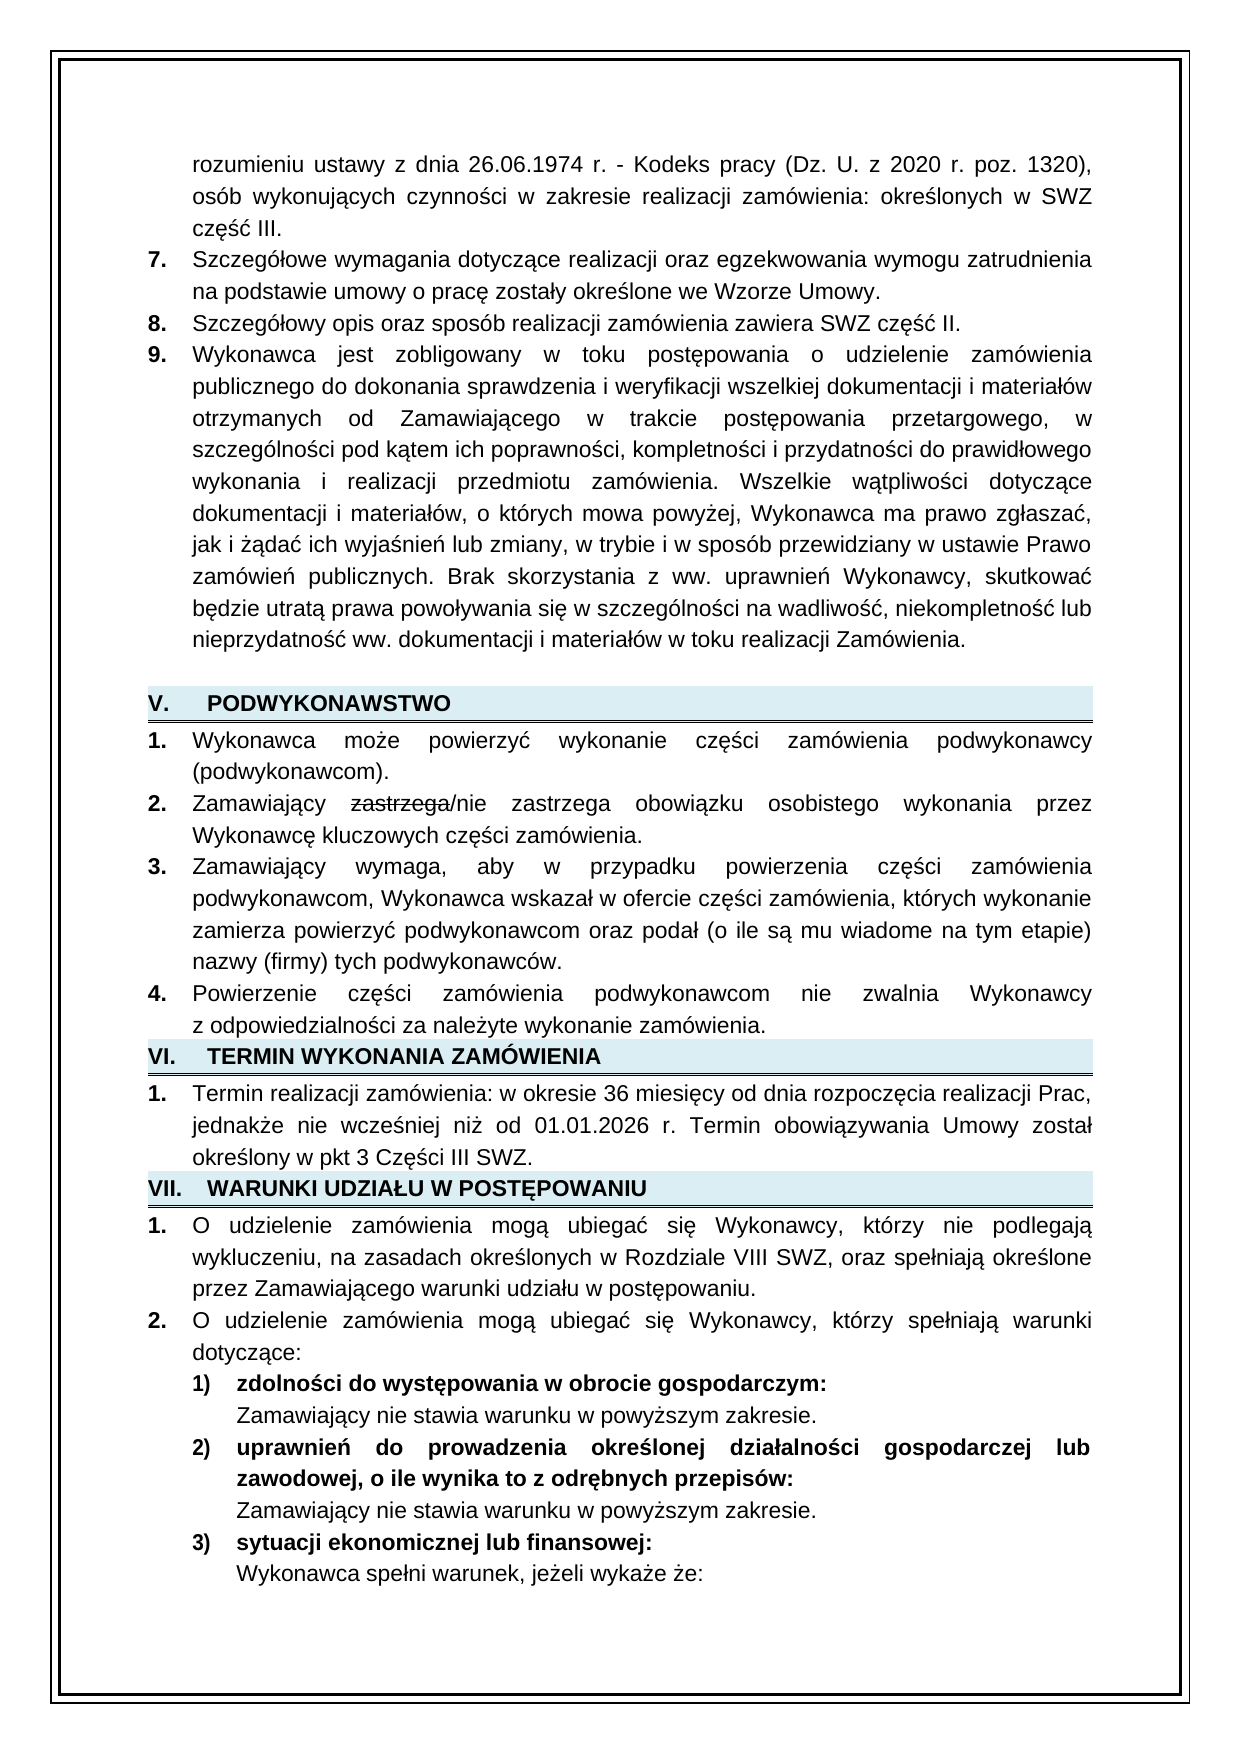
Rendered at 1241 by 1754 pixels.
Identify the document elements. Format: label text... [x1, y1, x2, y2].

text Zamawiający nie stawia warunku w powyższym zakresie. [236, 1493, 1091, 1525]
text VII. WARUNKI UDZIAŁU W POSTĘPOWANIU [148, 1171, 1093, 1205]
text 1. O udzielenie zamówienia mogą ubiegać się Wykonawcy, którzy nie podlegają wykluczeniu, na zasadach określonych w Rozdziale VIII SWZ, oraz spełniają określone przez Zamawiającego warunki udziału w postępowaniu. [148, 1208, 1093, 1303]
text 4. Powierzenie części zamówienia podwykonawcom nie zwalnia Wykonawcy z odpowiedzialności za należyte wykonanie zamówienia. [148, 976, 1093, 1039]
text 8. Szczegółowy opis oraz sposób realizacji zamówienia zawiera SWZ część II. [148, 306, 1093, 338]
text Zamawiający nie stawia warunku w powyższym zakresie. [236, 1398, 1091, 1430]
text 1. Termin realizacji zamówienia: w okresie 36 miesięcy od dnia rozpoczęcia realizacji Prac, jednakże nie wcześniej niż od 01.01.2026 r. Termin obowiązywania Umowy został określony w pkt 3 Części III SWZ. [148, 1076, 1093, 1171]
text 1. Wykonawca może powierzyć wykonanie części zamówienia podwykonawcy (podwykonawcom). [148, 723, 1093, 786]
text Wykonawca spełni warunek, jeżeli wykaże że: [236, 1557, 1090, 1588]
text 2. Zamawiający zastrzega/nie zastrzega obowiązku osobistego wykonania przez Wykonawcę kluczowych części zamówienia. [148, 786, 1093, 849]
text 3) sytuacji ekonomicznej lub finansowej: [192, 1525, 1091, 1557]
text VI. TERMIN WYKONANIA ZAMÓWIENIA [148, 1039, 1093, 1073]
text 7. Szczegółowe wymagania dotyczące realizacji oraz egzekwowania wymogu zatrudnienia na podstawie umowy o pracę zostały określone we Wzorze Umowy. [148, 243, 1093, 306]
text 1) zdolności do występowania w obrocie gospodarczym: [192, 1367, 1091, 1398]
text 9. Wykonawca jest zobligowany w toku postępowania o udzielenie zamówienia publicznego do dokonania sprawdzenia i weryfikacji wszelkiej dokumentacji i materiałów otrzymanych od Zamawiającego w trakcie postępowania przetargowego, w szczególności pod kątem ich poprawności, kompletności i przydatności do prawidłowego wykonania i realizacji przedmiotu zamówienia. Wszelkie wątpliwości dotyczące dokumentacji i materiałów, o których mowa powyżej, Wykonawca ma prawo zgłaszać, jak i żądać ich wyjaśnień lub zmiany, w trybie i w sposób przewidziany w ustawie Prawo zamówień publicznych. Brak skorzystania z ww. uprawnień Wykonawcy, skutkować będzie utratą prawa powoływania się w szczególności na wadliwość, niekompletność lub nieprzydatność ww. dokumentacji i materiałów w toku realizacji Zamówienia. [148, 338, 1093, 654]
text V. PODWYKONAWSTWO [148, 686, 1093, 720]
text 3. Zamawiający wymaga, aby w przypadku powierzenia części zamówienia podwykonawcom, Wykonawca wskazał w ofercie części zamówienia, których wykonanie zamierza powierzyć podwykonawcom oraz podał (o ile są mu wiadome na tym etapie) nazwy (firmy) tych podwykonawców. [148, 849, 1093, 976]
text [148, 148, 1093, 243]
text 2) uprawnień do prowadzenia określonej działalności gospodarczej lub zawodowej, o ile wynika to z odrębnych przepisów: [192, 1430, 1091, 1493]
text 2. O udzielenie zamówienia mogą ubiegać się Wykonawcy, którzy spełniają warunki dotyczące: [148, 1303, 1093, 1367]
